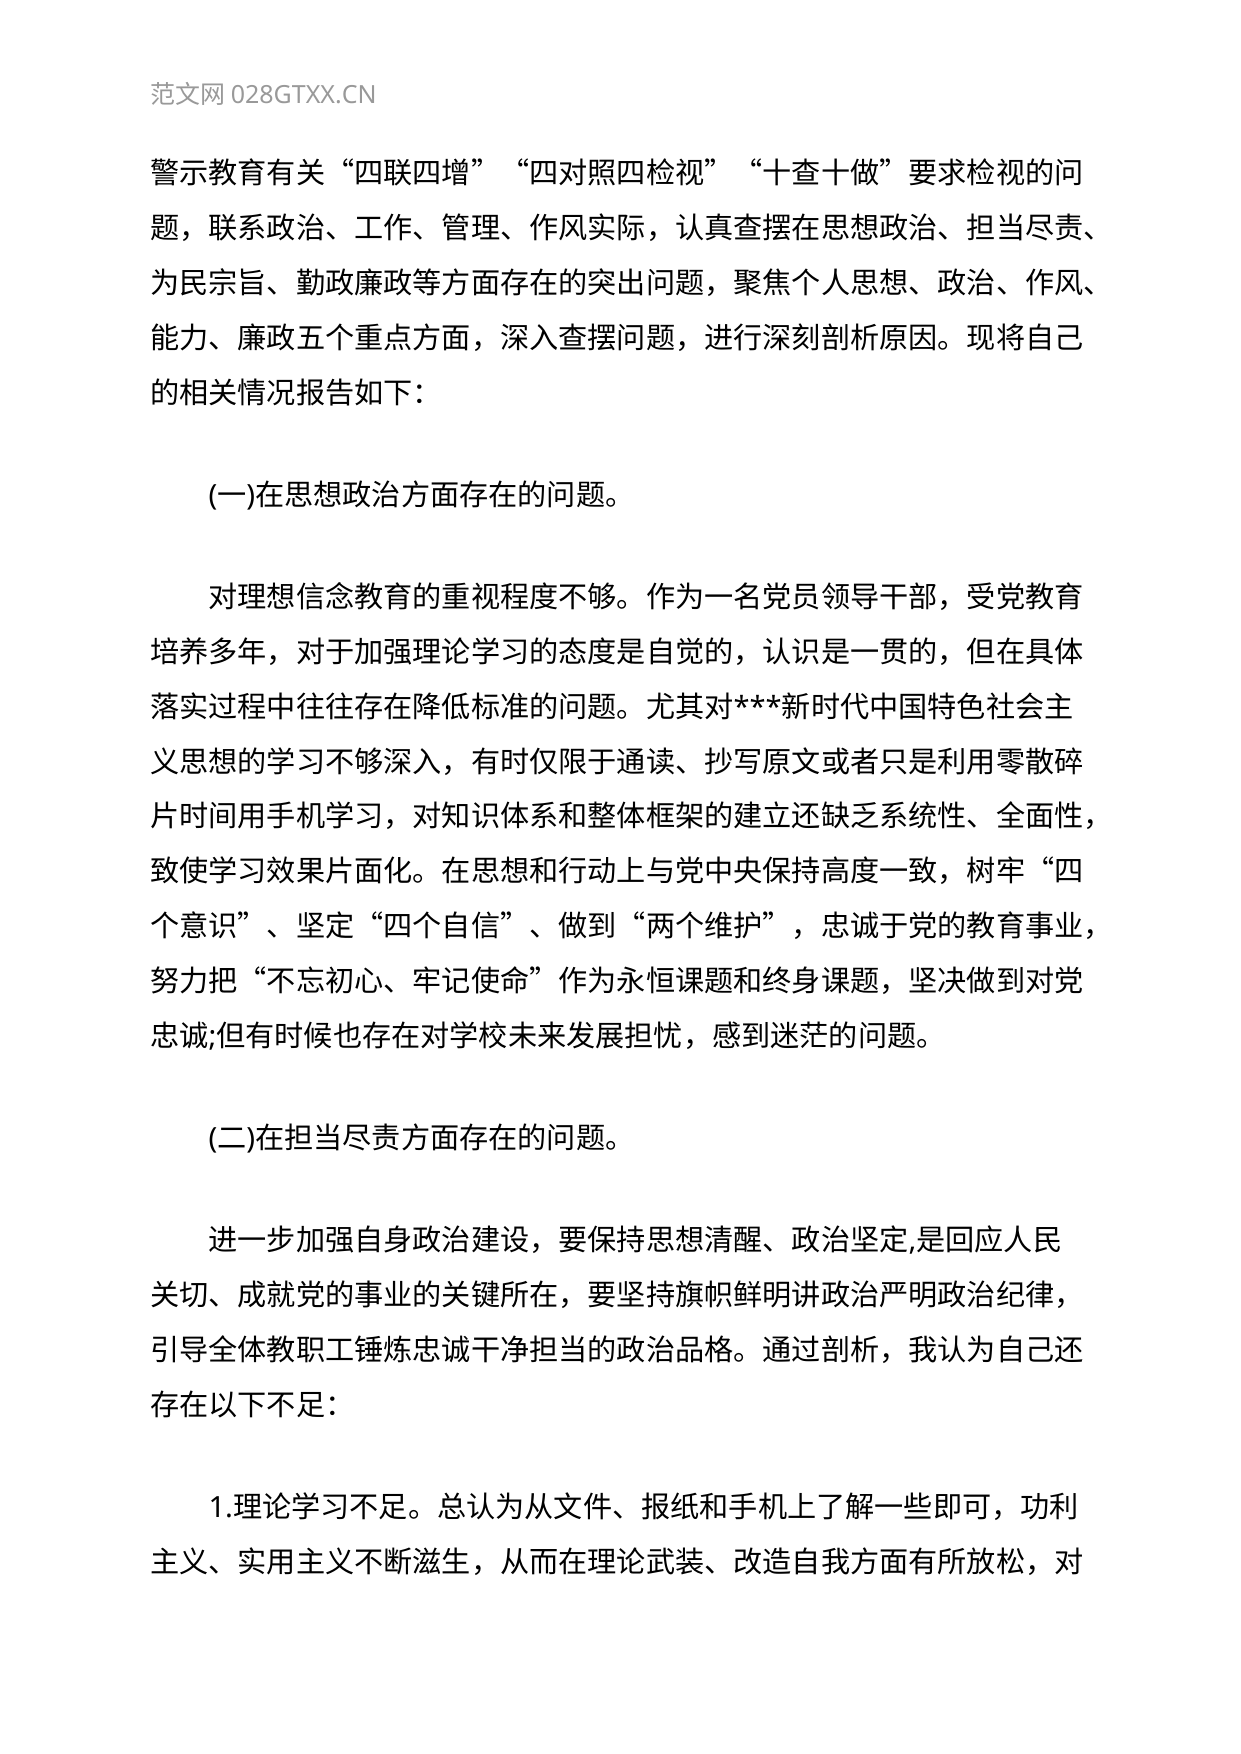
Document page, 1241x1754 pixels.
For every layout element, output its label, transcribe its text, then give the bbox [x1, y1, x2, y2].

text 对理想信念教育的重视程度不够。作为一名党员领导干部，受党教育培养多年，对于加强理论学习的态度是自觉的，认识是一贯的，但在具体落实过程中往往存在降低标准的问题。尤其对***新时代中国特色社会主义思想的学习不够深入，有时仅限于通读、抄写原文或者只是利用零散碎片时间用手机学习，对知识体系和整体框架的建立还缺乏系统性、全面性，致使学习效果片面化。在思想和行动上与党中央保持高度一致，树牢“四个意识”、坚定“四个自信”、做到“两个维护”，忠诚于党的教育事业，努力把“不忘初心、牢记使命”作为永恒课题和终身课题，坚决做到对党忠诚;但有时候也存在对学校未来发展担忧，感到迷茫的问题。 [150, 573, 1090, 1055]
text (一)在思想政治方面存在的问题。 [150, 471, 1090, 514]
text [150, 1483, 1090, 1580]
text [150, 150, 1090, 412]
text (二)在担当尽责方面存在的问题。 [150, 1114, 1090, 1157]
text 进一步加强自身政治建设，要保持思想清醒、政治坚定,是回应人民关切、成就党的事业的关键所在，要坚持旗帜鲜明讲政治严明政治纪律，引导全体教职工锤炼忠诚干净担当的政治品格。通过剖析，我认为自己还存在以下不足： [150, 1217, 1090, 1424]
